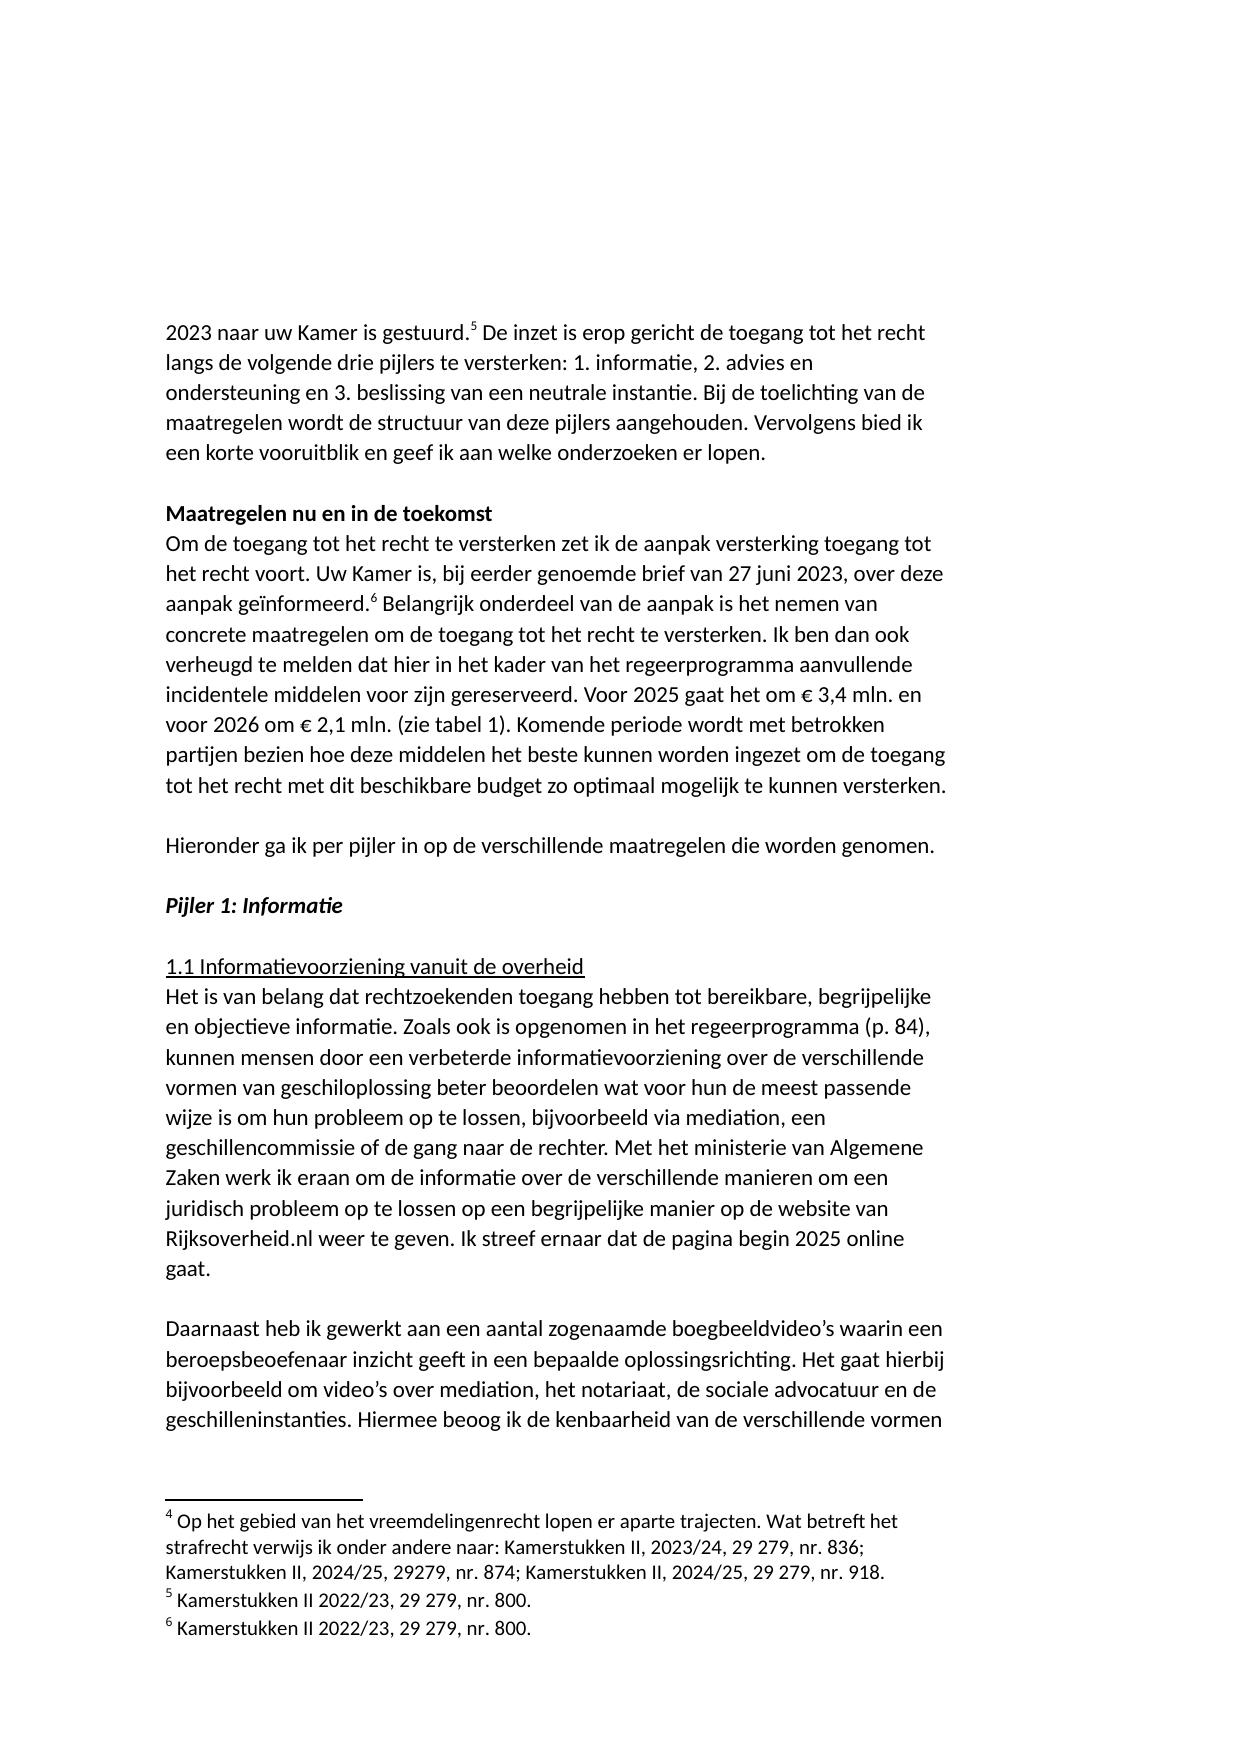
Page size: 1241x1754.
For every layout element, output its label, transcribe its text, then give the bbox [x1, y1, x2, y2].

text Maatregelen nu en in de toekomst [165, 499, 951, 527]
text Hieronder ga ik per pijler in op de verschillende maatregelen die worden genomen. [165, 831, 951, 859]
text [165, 1314, 951, 1433]
text 1.1 Informatievoorziening vanuit de overheid [165, 952, 951, 980]
text Het is van belang dat rechtzoekenden toegang hebben tot bereikbare, begrijpelijke en objectieve informatie. Zoals ook is opgenomen in het regeerprogramma (p. 84), kunnen mensen door een verbeterde informatievoorziening over de verschillende vormen van geschiloplossing beter beoordelen wat voor hun de meest passende wijze is om hun probleem op te lossen, bijvoorbeeld via mediation, een geschillencommissie of de gang naar de rechter. Met het ministerie van Algemene Zaken werk ik eraan om de informatie over de verschillende manieren om een juridisch probleem op te lossen op een begrijpelijke manier op de website van Rijksoverheid.nl weer te geven. Ik streef ernaar dat de pagina begin 2025 online gaat. [165, 982, 951, 1282]
text Pijler 1: Informatie [165, 892, 951, 920]
text Om de toegang tot het recht te versterken zet ik de aanpak versterking toegang tot het recht voort. Uw Kamer is, bij eerder genoemde brief van 27 juni 2023, over deze aanpak geïnformeerd. Belangrijk onderdeel van de aanpak is het nemen van concrete maatregelen om de toegang tot het recht te versterken. Ik ben dan ook verheugd te melden dat hier in het kader van het regeerprogramma aanvullende incidentele middelen voor zijn gereserveerd. Voor 2025 gaat het om € 3,4 mln. en voor 2026 om € 2,1 mln. (zie tabel 1). Komende periode wordt met betrokken partijen bezien hoe deze middelen het beste kunnen worden ingezet om de toegang tot het recht met dit beschikbare budget zo optimaal mogelijk te kunnen versterken. [165, 529, 951, 799]
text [165, 318, 951, 467]
